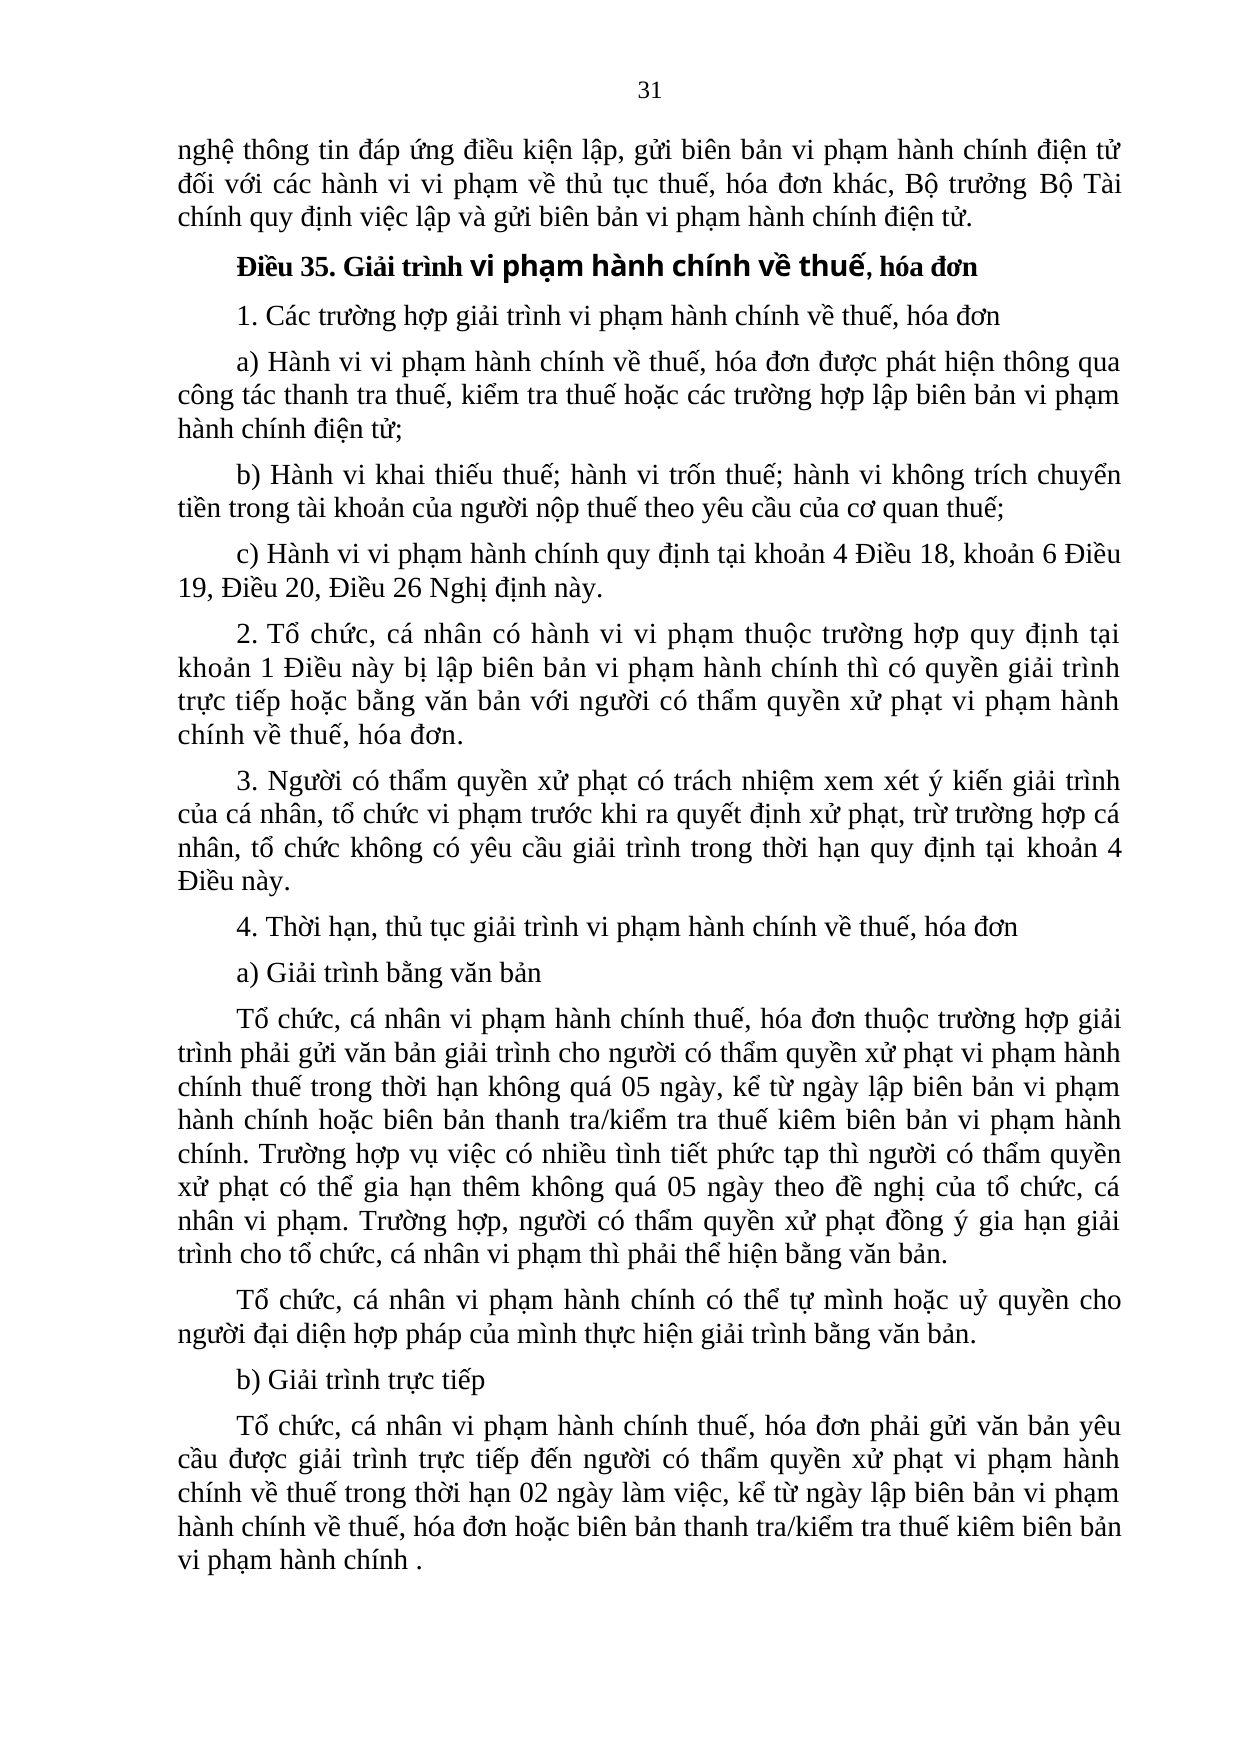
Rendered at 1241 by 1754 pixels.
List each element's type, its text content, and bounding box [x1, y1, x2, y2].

text Điều 35. Giải trình vi phạm hành chính về thuế, hóa đơn [177, 246, 1122, 285]
text Tổ chức, cá nhân vi phạm hành chính thuế, hóa đơn phải gửi văn bản yêu cầu được giải trình trực tiếp đến người có thẩm quyền xử phạt vi phạm hành chính về thuế trong thời hạn 02 ngày làm việc, kể từ ngày lập biên bản vi phạm hành chính về thuế, hóa đơn hoặc biên bản thanh tra/kiểm tra thuế kiêm biên bản vi phạm hành chính . [177, 1408, 1122, 1576]
text a) Hành vi vi phạm hành chính về thuế, hóa đơn được phát hiện thông qua công tác thanh tra thuế, kiểm tra thuế hoặc các trường hợp lập biên bản vi phạm hành chính điện tử; [177, 344, 1122, 444]
text 1. Các trường hợp giải trình vi phạm hành chính về thuế, hóa đơn [177, 298, 1122, 331]
text 2. Tổ chức, cá nhân có hành vi vi phạm thuộc trường hợp quy định tại khoản 1 Điều này bị lập biên bản vi phạm hành chính thì có quyền giải trình trực tiếp hoặc bằng văn bản với người có thẩm quyền xử phạt vi phạm hành chính về thuế, hóa đơn. [177, 616, 1122, 750]
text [177, 132, 1122, 233]
text Tổ chức, cá nhân vi phạm hành chính thuế, hóa đơn thuộc trường hợp giải trình phải gửi văn bản giải trình cho người có thẩm quyền xử phạt vi phạm hành chính thuế trong thời hạn không quá 05 ngày, kể từ ngày lập biên bản vi phạm hành chính hoặc biên bản thanh tra/kiểm tra thuế kiêm biên bản vi phạm hành chính. Trường hợp vụ việc có nhiều tình tiết phức tạp thì người có thẩm quyền xử phạt có thể gia hạn thêm không quá 05 ngày theo đề nghị của tổ chức, cá nhân vi phạm. Trường hợp, người có thẩm quyền xử phạt đồng ý gia hạn giải trình cho tổ chức, cá nhân vi phạm thì phải thể hiện bằng văn bản. [177, 1002, 1122, 1270]
text 3. Người có thẩm quyền xử phạt có trách nhiệm xem xét ý kiến giải trình của cá nhân, tổ chức vi phạm trước khi ra quyết định xử phạt, trừ trường hợp cá nhân, tổ chức không có yêu cầu giải trình trong thời hạn quy định tại khoản 4 Điều này. [177, 763, 1122, 897]
text 4. Thời hạn, thủ tục giải trình vi phạm hành chính về thuế, hóa đơn [177, 909, 1122, 943]
text a) Giải trình bằng văn bản [177, 956, 1122, 989]
text b) Giải trình trực tiếp [177, 1362, 1122, 1396]
text c) Hành vi vi phạm hành chính quy định tại khoản 4 Điều 18, khoản 6 Điều 19, Điều 20, Điều 26 Nghị định này. [177, 537, 1122, 604]
text Tổ chức, cá nhân vi phạm hành chính có thể tự mình hoặc uỷ quyền cho người đại diện hợp pháp của mình thực hiện giải trình bằng văn bản. [177, 1282, 1122, 1349]
text b) Hành vi khai thiếu thuế; hành vi trốn thuế; hành vi không trích chuyển tiền trong tài khoản của người nộp thuế theo yêu cầu của cơ quan thuế; [177, 457, 1122, 524]
